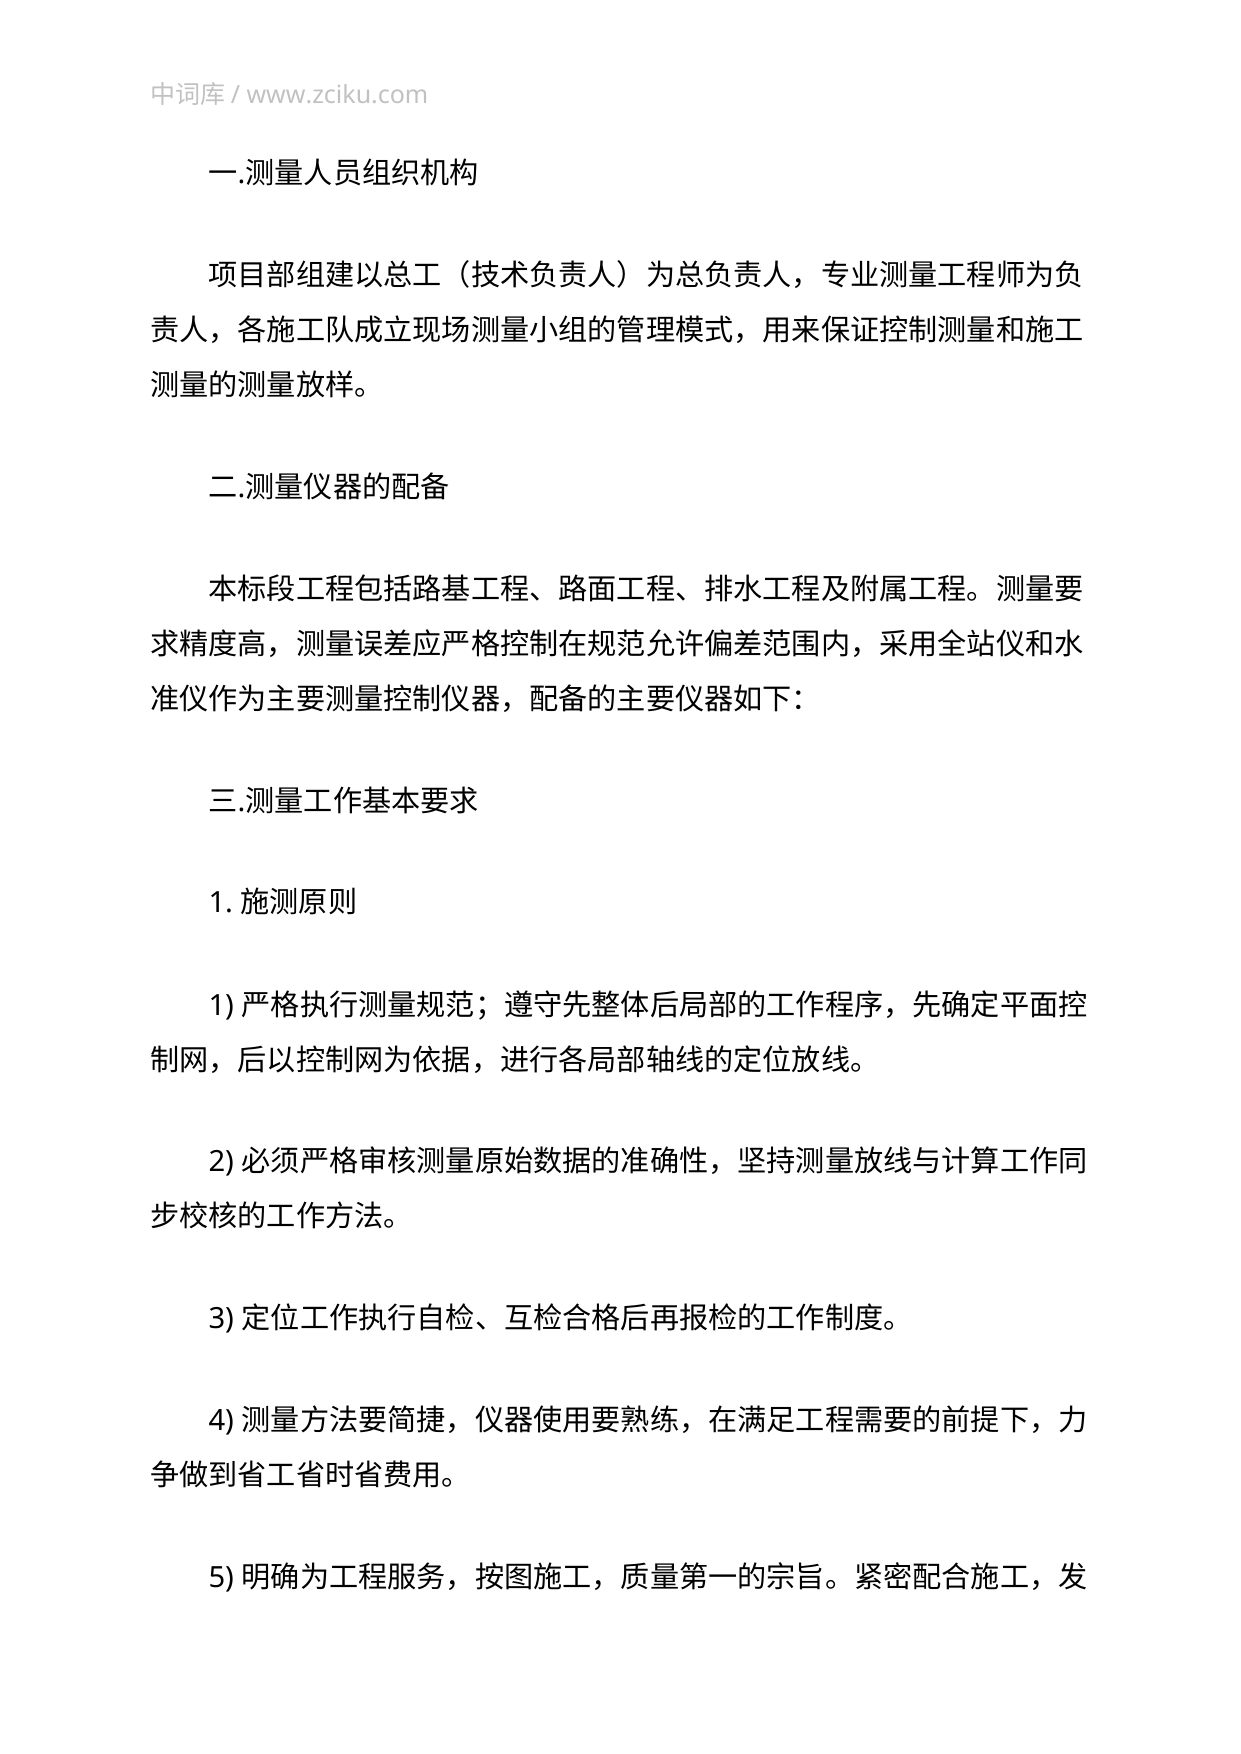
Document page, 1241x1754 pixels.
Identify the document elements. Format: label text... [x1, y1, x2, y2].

text 4) 测量方法要简捷，仪器使用要熟练，在满足工程需要的前提下，力争做到省工省时省费用。 [150, 1397, 1090, 1494]
text 项目部组建以总工（技术负责人）为总负责人，专业测量工程师为负责人，各施工队成立现场测量小组的管理模式，用来保证控制测量和施工测量的测量放样。 [150, 252, 1090, 404]
text 2) 必须严格审核测量原始数据的准确性，坚持测量放线与计算工作同步校核的工作方法。 [150, 1138, 1090, 1235]
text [150, 1553, 1090, 1596]
text 3) 定位工作执行自检、互检合格后再报检的工作制度。 [150, 1294, 1090, 1337]
text 本标段工程包括路基工程、路面工程、排水工程及附属工程。测量要求精度高，测量误差应严格控制在规范允许偏差范围内，采用全站仪和水准仪作为主要测量控制仪器，配备的主要仪器如下： [150, 566, 1090, 718]
text 1) 严格执行测量规范；遵守先整体后局部的工作程序，先确定平面控制网，后以控制网为依据，进行各局部轴线的定位放线。 [150, 981, 1090, 1078]
text 1. 施测原则 [150, 879, 1090, 921]
text 二.测量仪器的配备 [150, 463, 1090, 506]
text 一.测量人员组织机构 [150, 150, 1090, 192]
text 三.测量工作基本要求 [150, 777, 1090, 819]
